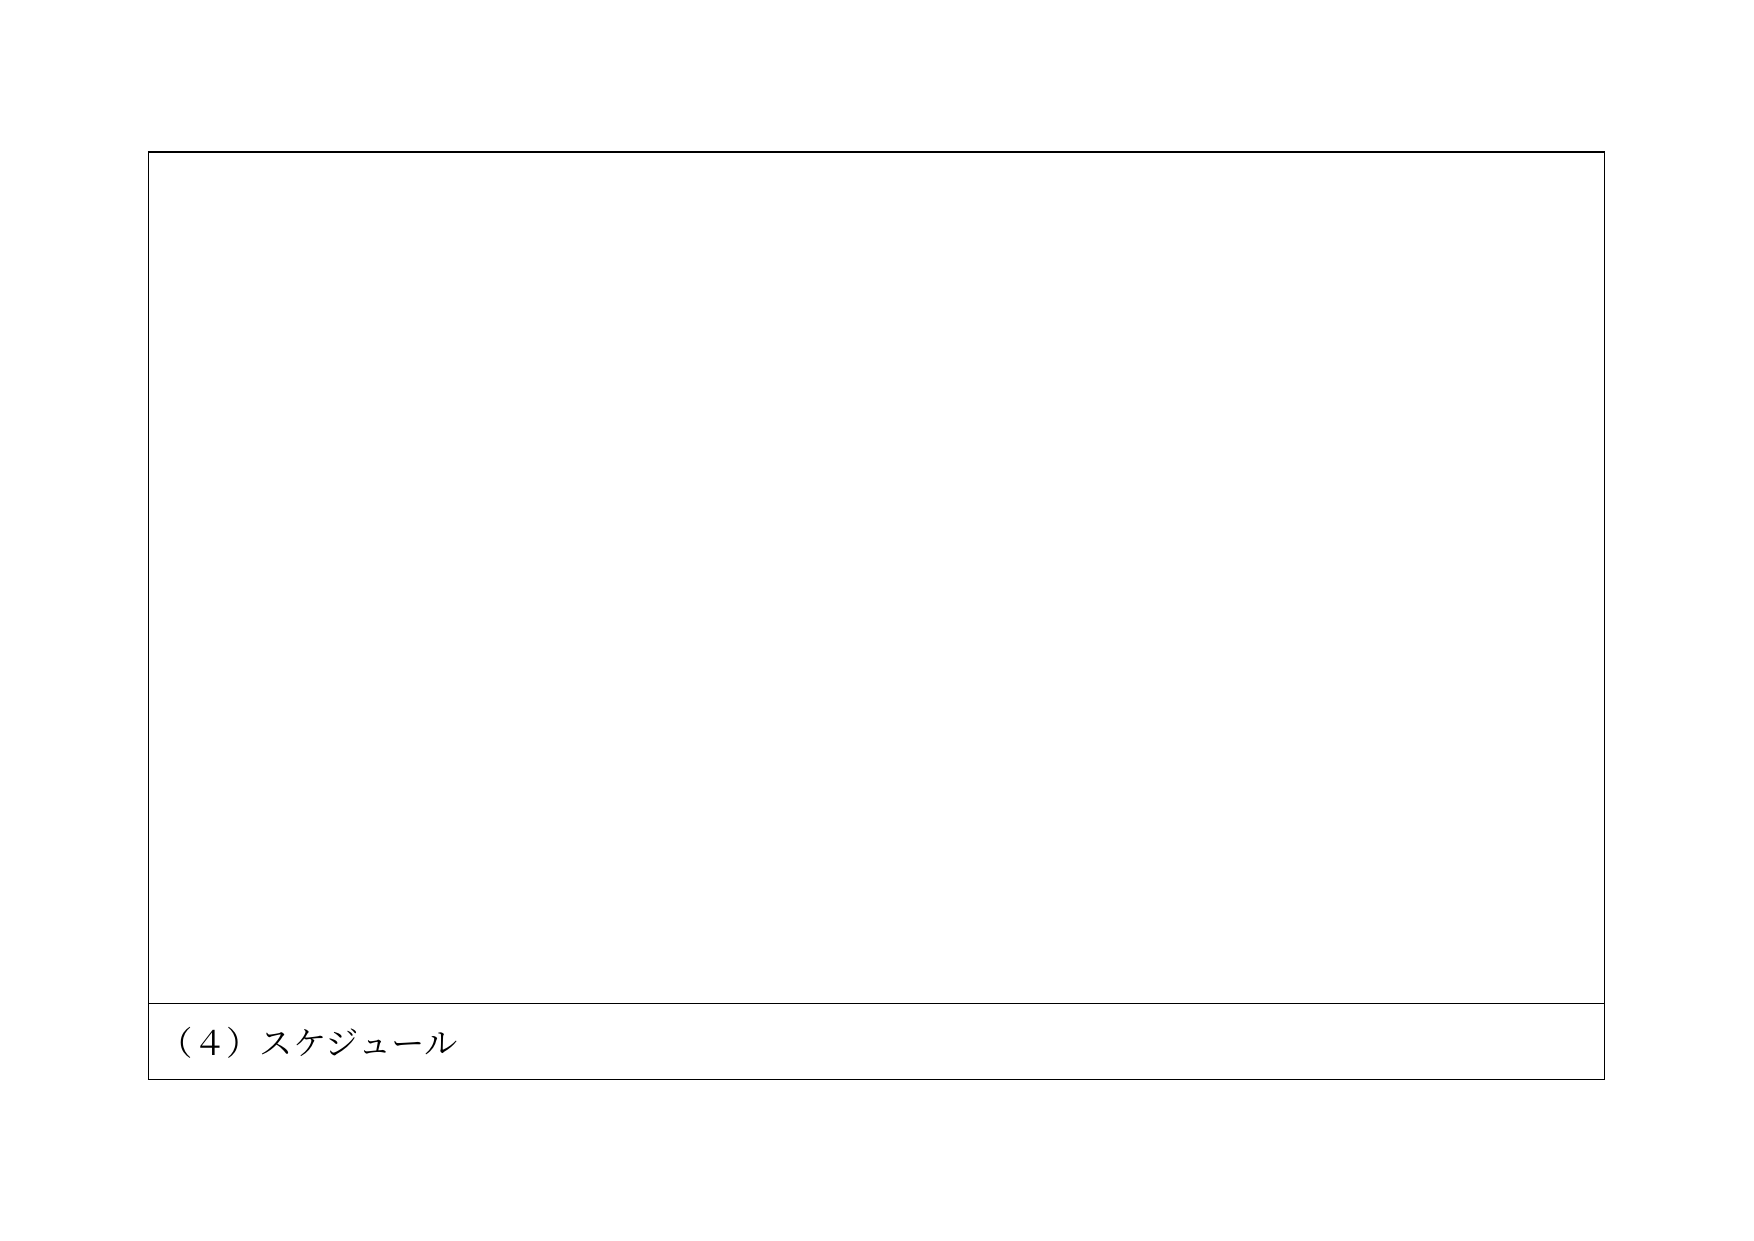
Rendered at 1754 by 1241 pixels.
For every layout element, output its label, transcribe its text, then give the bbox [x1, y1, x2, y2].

table_cell [149, 153, 1604, 1003]
table_cell （４）スケジュール [149, 1004, 1604, 1079]
